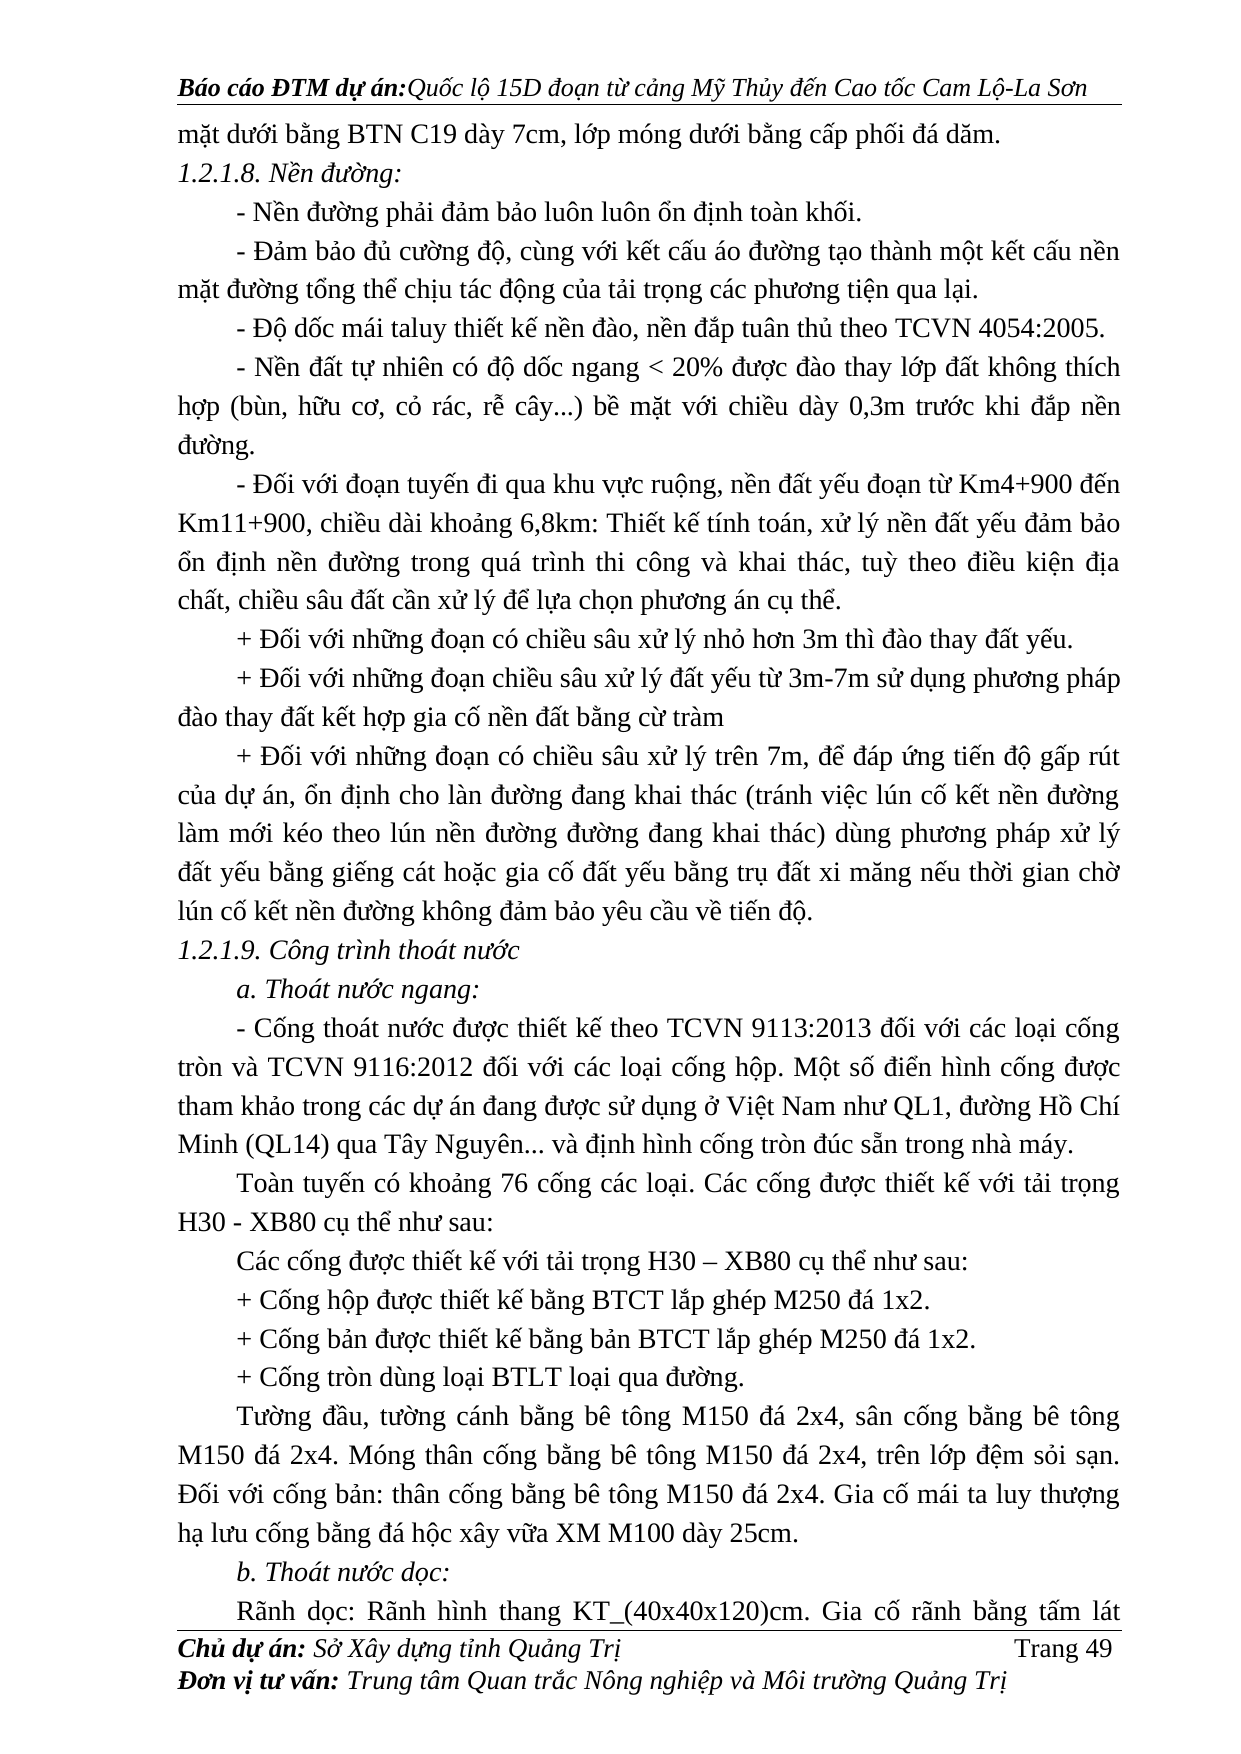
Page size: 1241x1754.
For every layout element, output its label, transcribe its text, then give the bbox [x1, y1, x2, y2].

text b. Thoát nước dọc: [177, 1555, 1122, 1587]
text + Cống bản được thiết kế bằng bản BTCT lắp ghép M250 đá 1x2. [177, 1322, 1122, 1354]
text 1.2.1.9. Công trình thoát nước [177, 933, 1122, 966]
text - Nền đất tự nhiên có độ dốc ngang < 20% được đào thay lớp đất không thích hợp (bùn, hữu cơ, cỏ rác, rễ cây...) bề mặt với chiều dày 0,3m trước khi đắp nền đường. [177, 350, 1122, 460]
text 1.2.1.8. Nền đường: [177, 156, 1122, 188]
text - Cống thoát nước được thiết kế theo TCVN 9113:2013 đối với các loại cống tròn và TCVN 9116:2012 đối với các loại cống hộp. Một số điển hình cống được tham khảo trong các dự án đang được sử dụng ở Việt Nam như QL1, đường Hồ Chí Minh (QL14) qua Tây Nguyên... và định hình cống tròn đúc sẵn trong nhà máy. [177, 1011, 1122, 1160]
text + Cống hộp được thiết kế bằng BTCT lắp ghép M250 đá 1x2. [177, 1283, 1122, 1315]
text a. Thoát nước ngang: [177, 972, 1122, 1004]
text - Đối với đoạn tuyến đi qua khu vực ruộng, nền đất yếu đoạn từ Km4+900 đến Km11+900, chiều dài khoảng 6,8km: Thiết kế tính toán, xử lý nền đất yếu đảm bảo ổn định nền đường trong quá trình thi công và khai thác, tuỳ theo điều kiện địa chất, chiều sâu đất cần xử lý để lựa chọn phương án cụ thể. [177, 467, 1122, 616]
text + Đối với những đoạn có chiều sâu xử lý trên 7m, để đáp ứng tiến độ gấp rút của dự án, ổn định cho làn đường đang khai thác (tránh việc lún cố kết nền đường làm mới kéo theo lún nền đường đường đang khai thác) dùng phương pháp xử lý đất yếu bằng giếng cát hoặc gia cố đất yếu bằng trụ đất xi măng nếu thời gian chờ lún cố kết nền đường không đảm bảo yêu cầu về tiến độ. [177, 739, 1122, 927]
text Kết cấu mặt đường gồm các lớp: Lớp mặt trên bằng BTN C16 dày 5cm, Lớp mặt dưới bằng BTN C19 dày 7cm, lớp móng dưới bằng cấp phối đá dăm. [177, 117, 1122, 149]
text + Đối với những đoạn chiều sâu xử lý đất yếu từ 3m-7m sử dụng phương pháp đào thay đất kết hợp gia cố nền đất bằng cừ tràm [177, 661, 1122, 732]
text - Nền đường phải đảm bảo luôn luôn ổn định toàn khối. [177, 195, 1122, 227]
text Tường đầu, tường cánh bằng bê tông M150 đá 2x4, sân cống bằng bê tông M150 đá 2x4. Móng thân cống bằng bê tông M150 đá 2x4, trên lớp đệm sỏi sạn. Đối với cống bản: thân cống bằng bê tông M150 đá 2x4. Gia cố mái ta luy thượng hạ lưu cống bằng đá hộc xây vữa XM M100 dày 25cm. [177, 1399, 1122, 1548]
text + Đối với những đoạn có chiều sâu xử lý nhỏ hơn 3m thì đào thay đất yếu. [177, 622, 1122, 655]
text Toàn tuyến có khoảng 76 cống các loại. Các cống được thiết kế với tải trọng H30 - XB80 cụ thể như sau: [177, 1166, 1122, 1237]
text - Độ dốc mái taluy thiết kế nền đào, nền đắp tuân thủ theo TCVN 4054:2005. [177, 311, 1122, 344]
text Các cống được thiết kế với tải trọng H30 – XB80 cụ thể như sau: [177, 1244, 1122, 1276]
text + Cống tròn dùng loại BTLT loại qua đường. [177, 1361, 1122, 1393]
text - Đảm bảo đủ cường độ, cùng với kết cấu áo đường tạo thành một kết cấu nền mặt đường tổng thể chịu tác động của tải trọng các phương tiện qua lại. [177, 234, 1122, 305]
